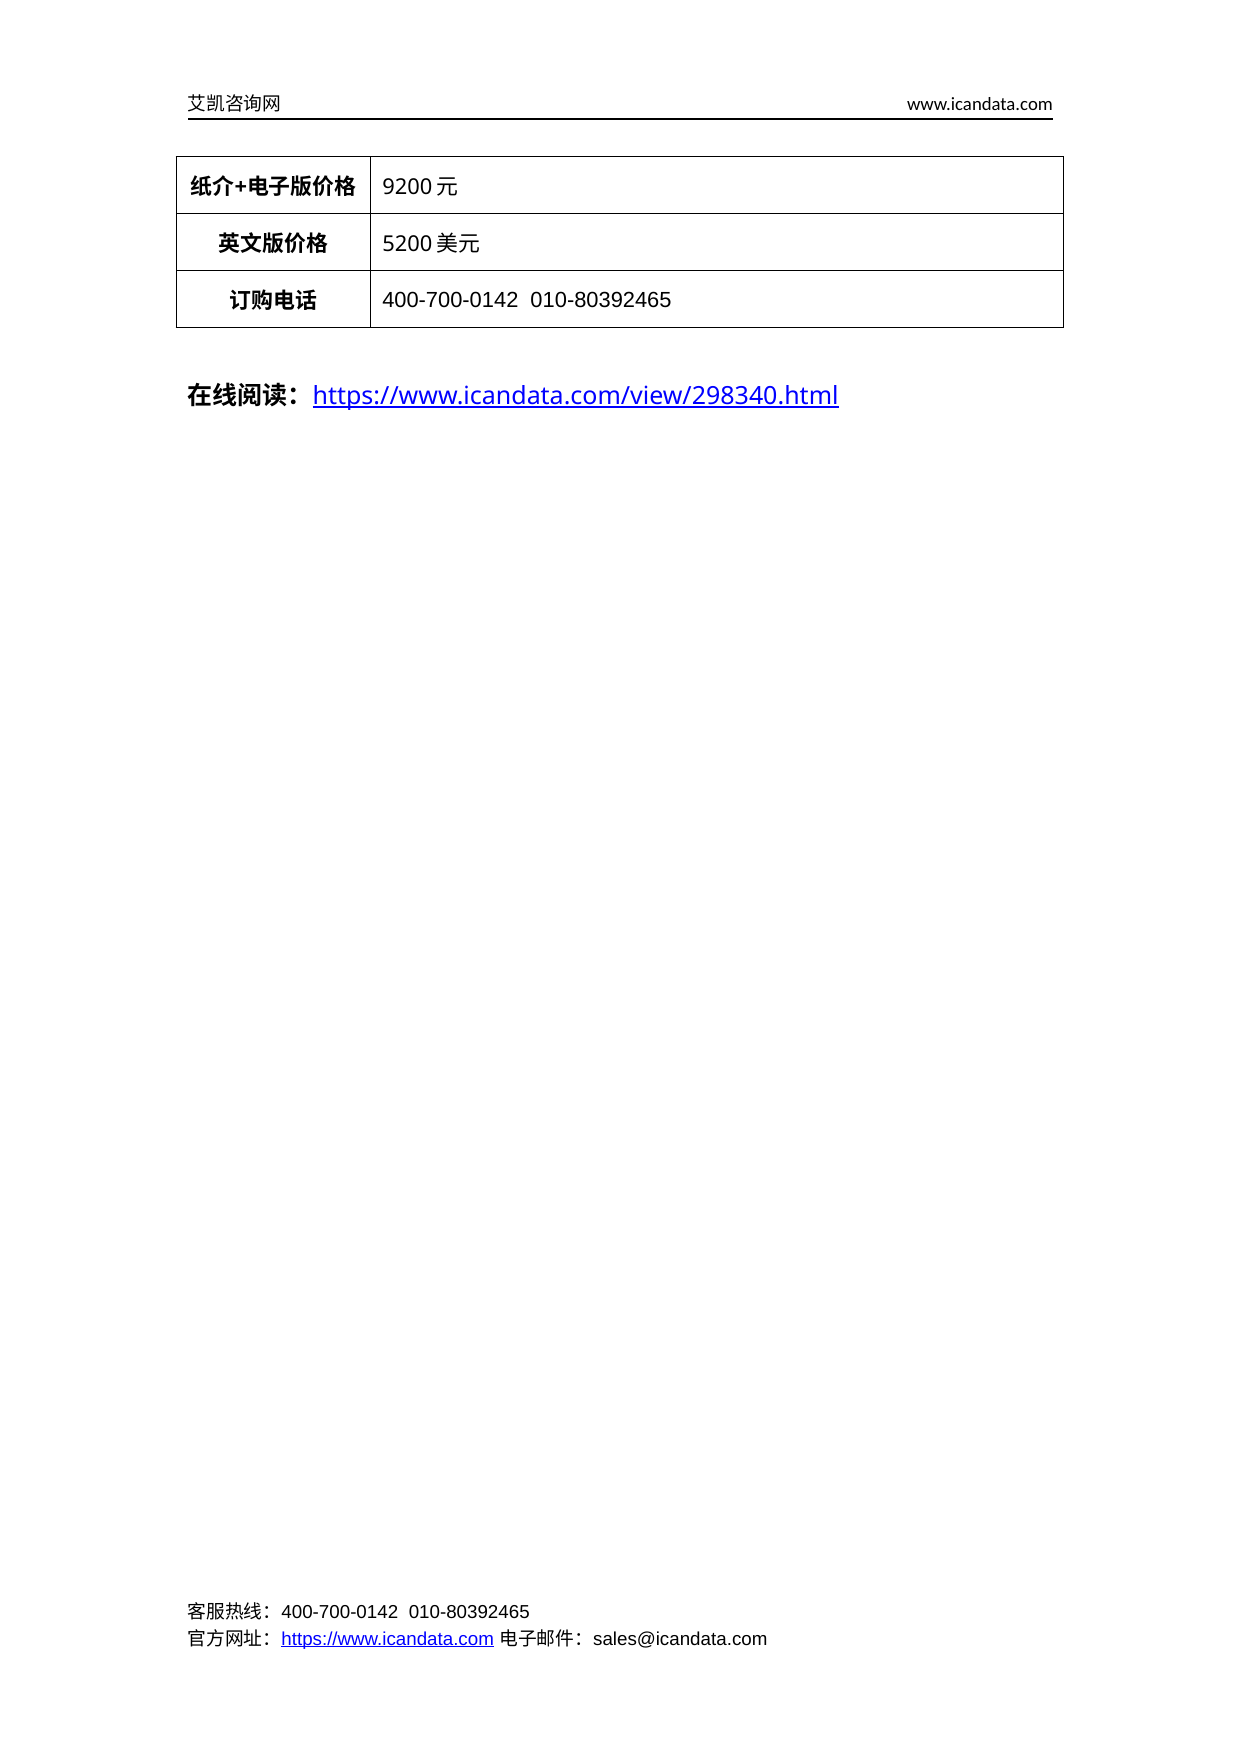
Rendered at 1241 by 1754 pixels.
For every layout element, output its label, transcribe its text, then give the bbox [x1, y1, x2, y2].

table_cell 9200元 [371, 157, 1063, 213]
table_cell 订购电话 [177, 271, 370, 327]
table_cell 5200美元 [371, 214, 1063, 270]
table_cell 400-700-0142 010-80392465 [371, 271, 1063, 327]
table_cell 纸介+电子版价格 [177, 157, 370, 213]
table_cell 英文版价格 [177, 214, 370, 270]
text 在线阅读：https://www.icandata.com/view/298340.html [187, 361, 1053, 426]
